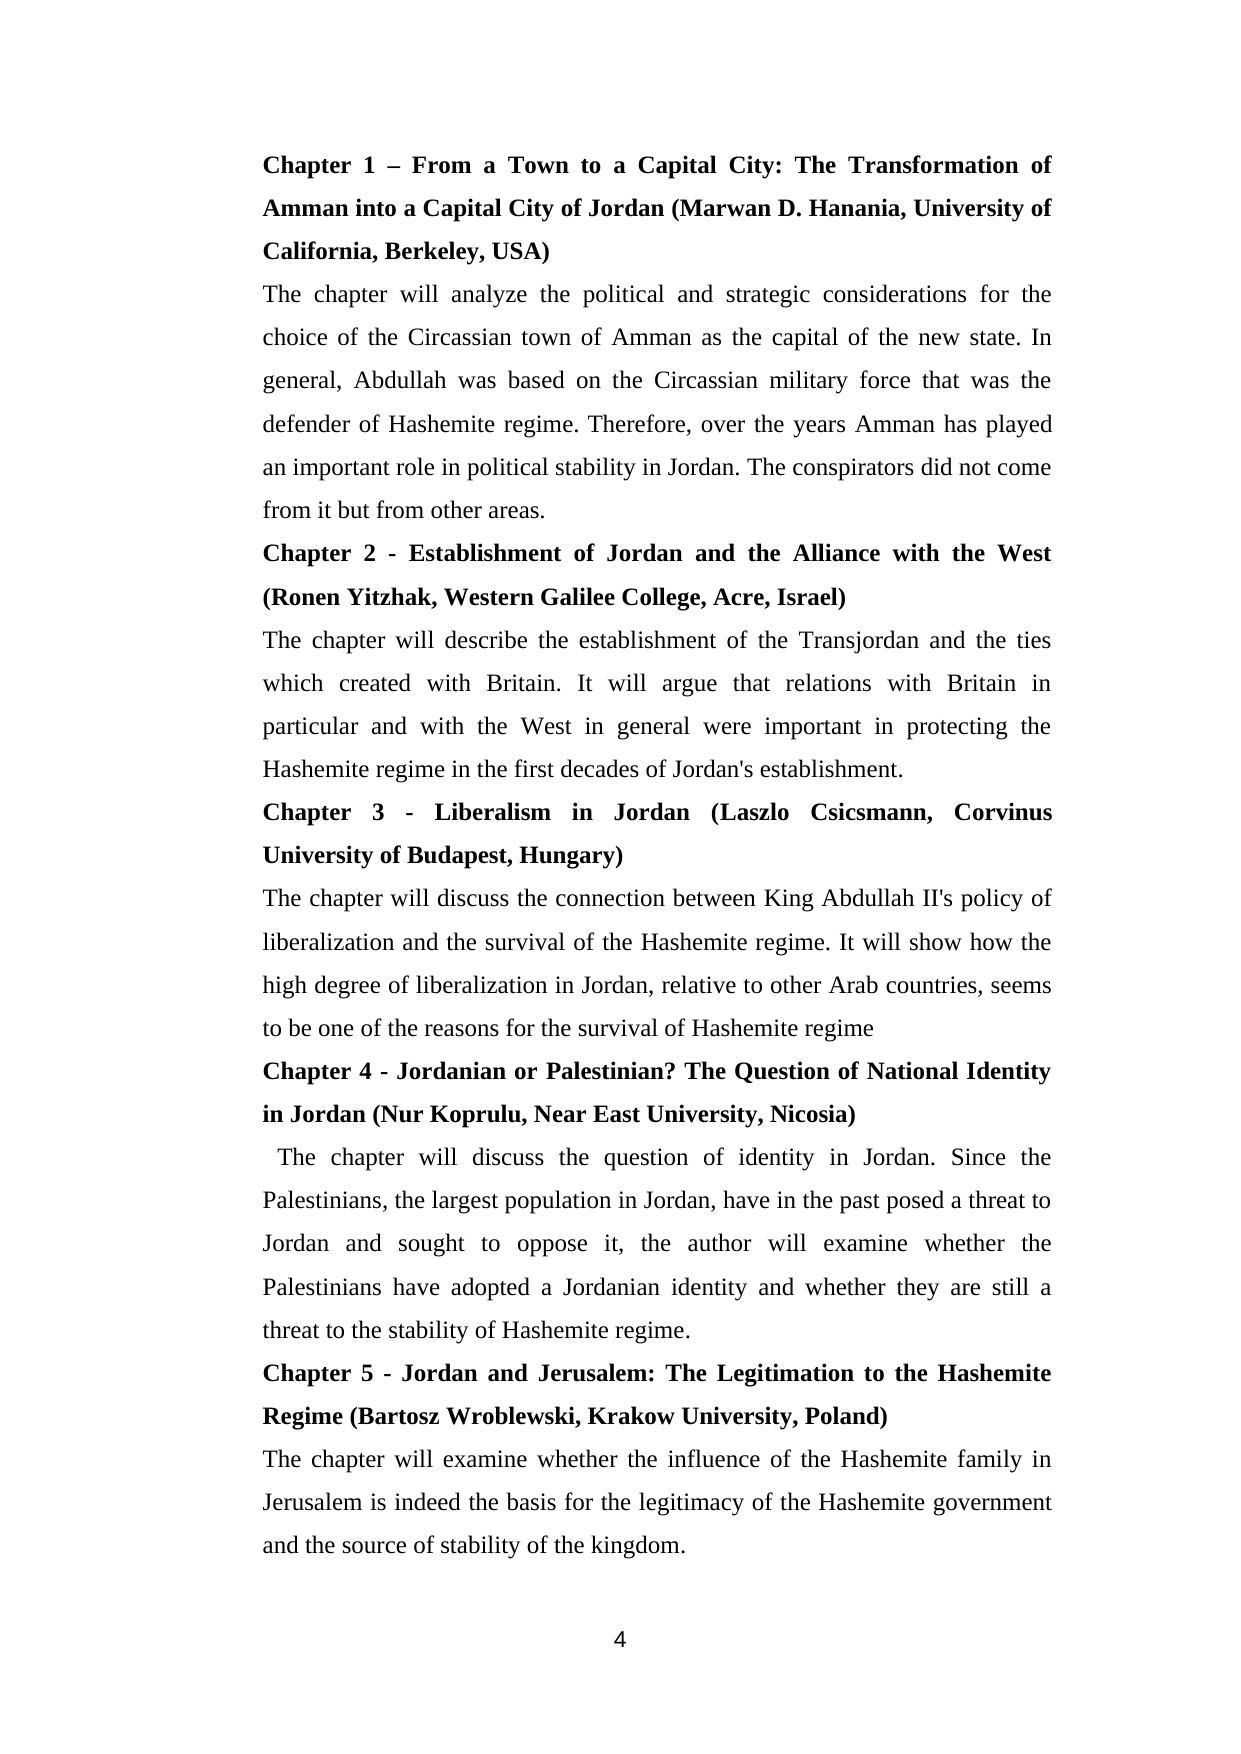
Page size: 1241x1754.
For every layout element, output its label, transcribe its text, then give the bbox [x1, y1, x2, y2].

text The chapter will discuss the connection between King Abdullah II's policy of liberalization and the survival of the Hashemite regime. It will show how the high degree of liberalization in Jordan, relative to other Arab countries, seems to be one of the reasons for the survival of Hashemite regime [262, 993, 1053, 1042]
text The chapter will examine whether the influence of the Hashemite family in Jerusalem is indeed the basis for the legitimacy of the Hashemite government and the source of stability of the kingdom. [262, 1454, 1053, 1559]
text The chapter will discuss the connection between King Abdullah II's policy of liberalization and the survival of the Hashemite regime. It will show how the high degree of liberalization in Jordan, relative to other Arab countries, seems to be one of the reasons for the survival of Hashemite regime [262, 893, 1053, 949]
text The chapter will discuss the connection between King Abdullah II's policy of liberalization and the survival of the Hashemite regime. It will show how the high degree of liberalization in Jordan, relative to other Arab countries, seems to be one of the reasons for the survival of Hashemite regime [262, 950, 1053, 992]
text Chapter 5 - Jordan and Jerusalem: The Legitimation to the Hashemite Regime (Bartosz Wroblewski, Krakow University, Poland) [262, 1358, 1053, 1430]
text Chapter 2 - Establishment of Jordan and the Alliance with the West (Ronen Yitzhak, Western Galilee College, Acre, Israel) [262, 538, 1053, 610]
text Chapter 1 – From a Town to a Capital City: The Transformation of Amman into a Capital City of Jordan (Marwan D. Hanania, University of California, Berkeley, USA) [262, 216, 1053, 265]
text The chapter will discuss the question of identity in Jordan. Since the Palestinians, the largest population in Jordan, have in the past posed a threat to Jordan and sought to oppose it, the author will examine whether the Palestinians have adopted a Jordanian identity and whether they are still a threat to the stability of Hashemite regime. [262, 1142, 1053, 1343]
text Chapter 1 – From a Town to a Capital City: The Transformation of Amman into a Capital City of Jordan (Marwan D. Hanania, University of California, Berkeley, USA) [262, 150, 1053, 215]
text The chapter will analyze the political and strategic considerations for the choice of the Circassian town of Amman as the capital of the new state. In general, Abdullah was based on the Circassian military force that was the defender of Hashemite regime. Therefore, over the years Amman has played an important role in political stability in Jordan. The conspirators did not come from it but from other areas. [262, 289, 1053, 524]
text The chapter will describe the establishment of the Transjordan and the ties which created with Britain. It will argue that relations with Britain in particular and with the West in general were important in protecting the Hashemite regime in the first decades of Jordan's establishment. [262, 635, 1053, 783]
text Chapter 3 - Liberalism in Jordan (Laszlo Csicsmann, Corvinus University of Budapest, Hungary) [262, 797, 1053, 869]
text Chapter 4 - Jordanian or Palestinian? The Question of National Identity in Jordan (Nur Koprulu, Near East University, Nicosia) [262, 1056, 1053, 1128]
